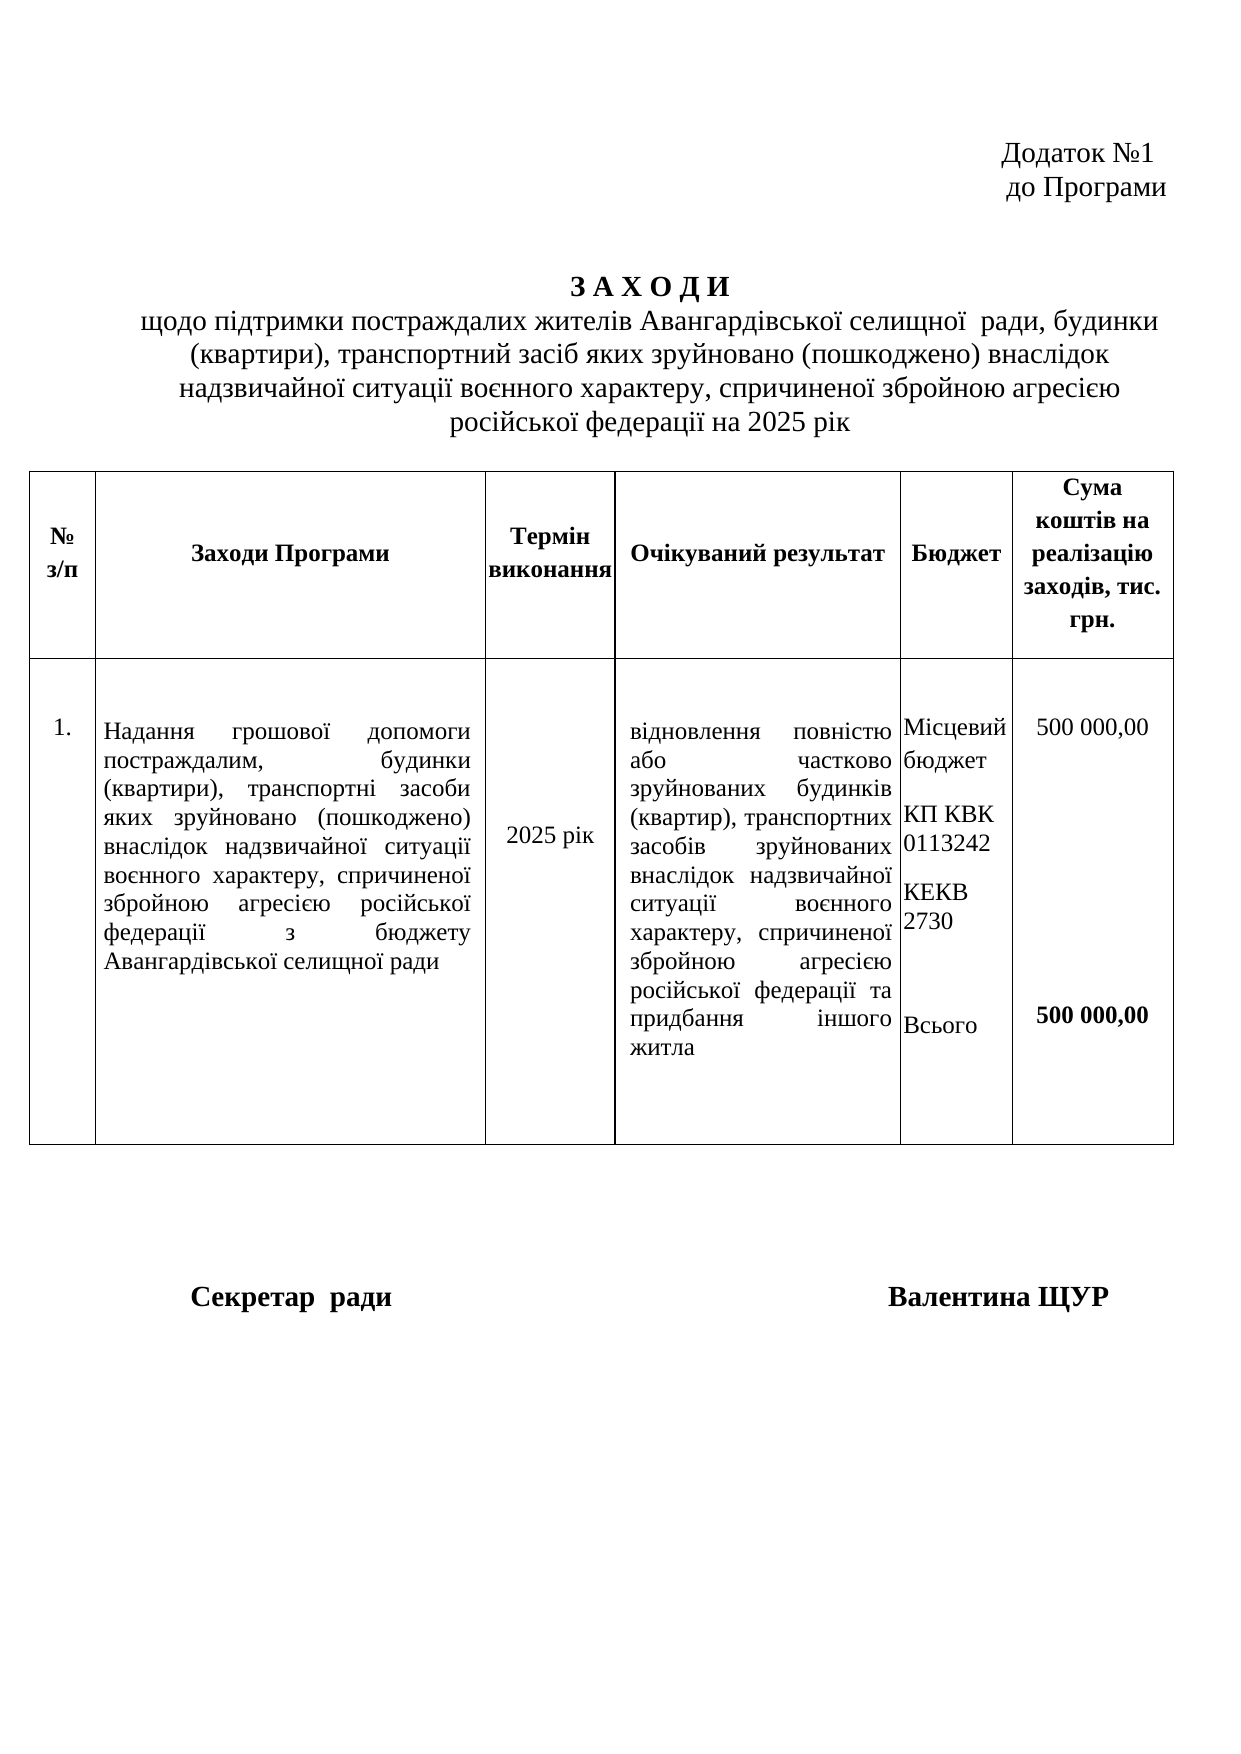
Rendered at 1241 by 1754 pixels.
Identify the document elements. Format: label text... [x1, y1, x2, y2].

text до Програми [797, 169, 1167, 202]
table_header Очікуваний результат [616, 472, 900, 657]
table_cell Місцевий бюджет КП КВК 0113242 КЕКВ 2730 Всього [901, 659, 1012, 1143]
text Додаток №1 [768, 135, 1167, 169]
table_header № з/п [30, 472, 95, 657]
table_cell 1. [30, 659, 95, 1143]
table_cell відновлення повністю або частково зруйнованих будинків (квартир), транспортних засобів зруйнованих внаслідок надзвичайної ситуації воєнного характеру, спричиненої збройною агресією російської федерації та придбання іншого житла [616, 659, 900, 1143]
text щодо підтримки постраждалих жителів Авангардівської селищної ради, будинки (квартири), транспортний засіб яких зруйновано (пошкоджено) внаслідок надзвичайної ситуації воєнного характеру, спричиненої збройною агресією російської федерації на 2025 рік [133, 303, 1167, 437]
table_header Бюджет [901, 472, 1012, 657]
table_cell 2025 рік [486, 659, 614, 1143]
table_header Сума коштів на реалізацію заходів, тис. грн. [1013, 472, 1173, 657]
table_cell 500 000,00 500 000,00 [1013, 659, 1173, 1143]
table_cell Надання грошової допомоги постраждалим, будинки (квартири), транспортні засоби яких зруйновано (пошкоджено) внаслідок надзвичайної ситуації воєнного характеру, спричиненої збройною агресією російської федерації з бюджету Авангардівської селищної ради [96, 659, 485, 1143]
text З А Х О Д И [133, 269, 1167, 303]
table_header Термін виконання [486, 472, 614, 657]
table_header Заходи Програми [96, 472, 485, 657]
text Секретар ради Валентина ЩУР [133, 1279, 1167, 1312]
